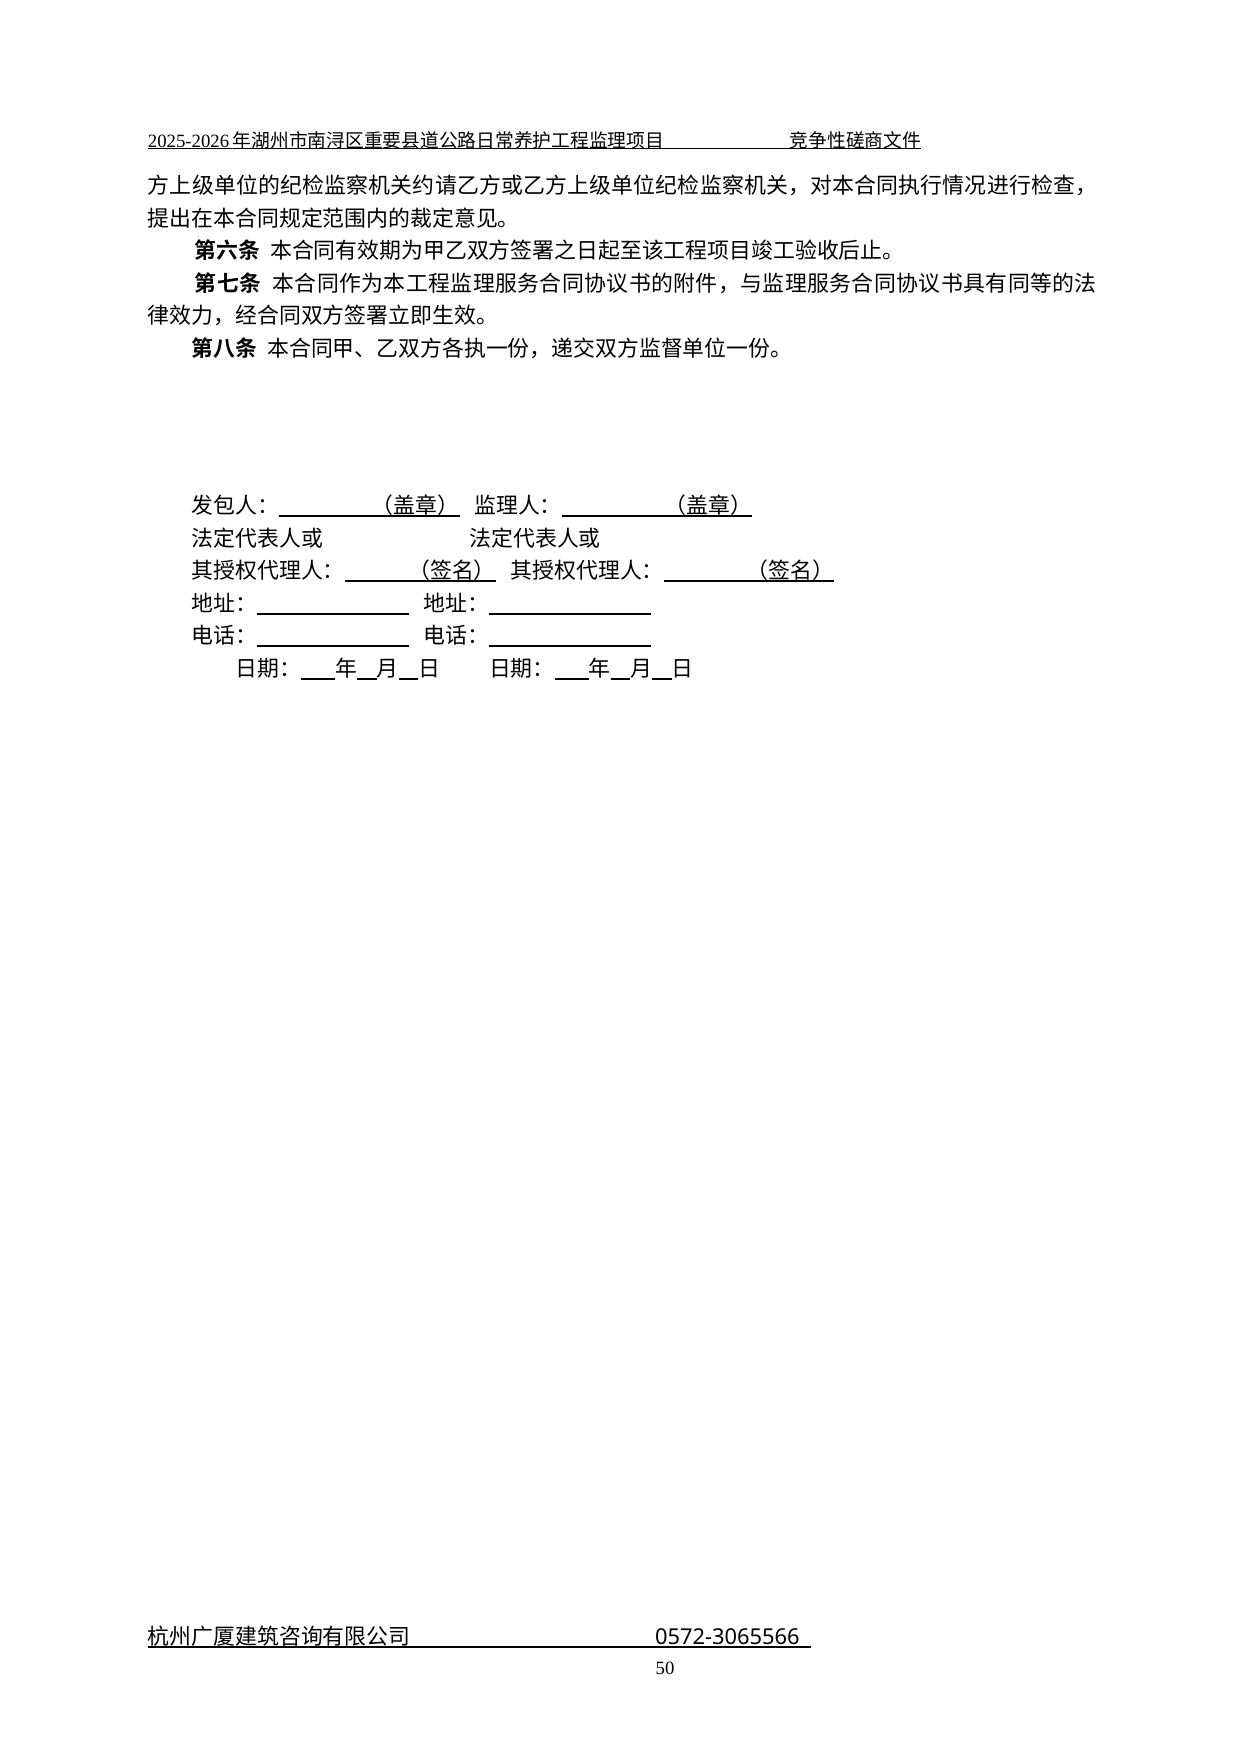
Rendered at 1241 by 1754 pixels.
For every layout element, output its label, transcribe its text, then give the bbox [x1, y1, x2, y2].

text 法定代表人或 法定代表人或 [191, 520, 1098, 553]
text 发包人： （盖章） 监理人： （盖章） [191, 488, 1098, 520]
text 其授权代理人： （签名） 其授权代理人： （签名） [191, 553, 1098, 585]
text 第六条 本合同有效期为甲乙双方签署之日起至该工程项目竣工验收后止。 [148, 233, 1098, 265]
text 日期： 年 月 日 日期： 年 月 日 [148, 650, 1098, 683]
text 地址： 地址： [191, 585, 1098, 618]
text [148, 168, 1098, 233]
text 第七条 本合同作为本工程监理服务合同协议书的附件，与监理服务合同协议书具有同等的法律效力，经合同双方签署立即生效。 [148, 265, 1098, 330]
text 第八条 本合同甲、乙双方各执一份，递交双方监督单位一份。 [148, 330, 1098, 363]
text 电话： 电话： [191, 618, 1098, 650]
